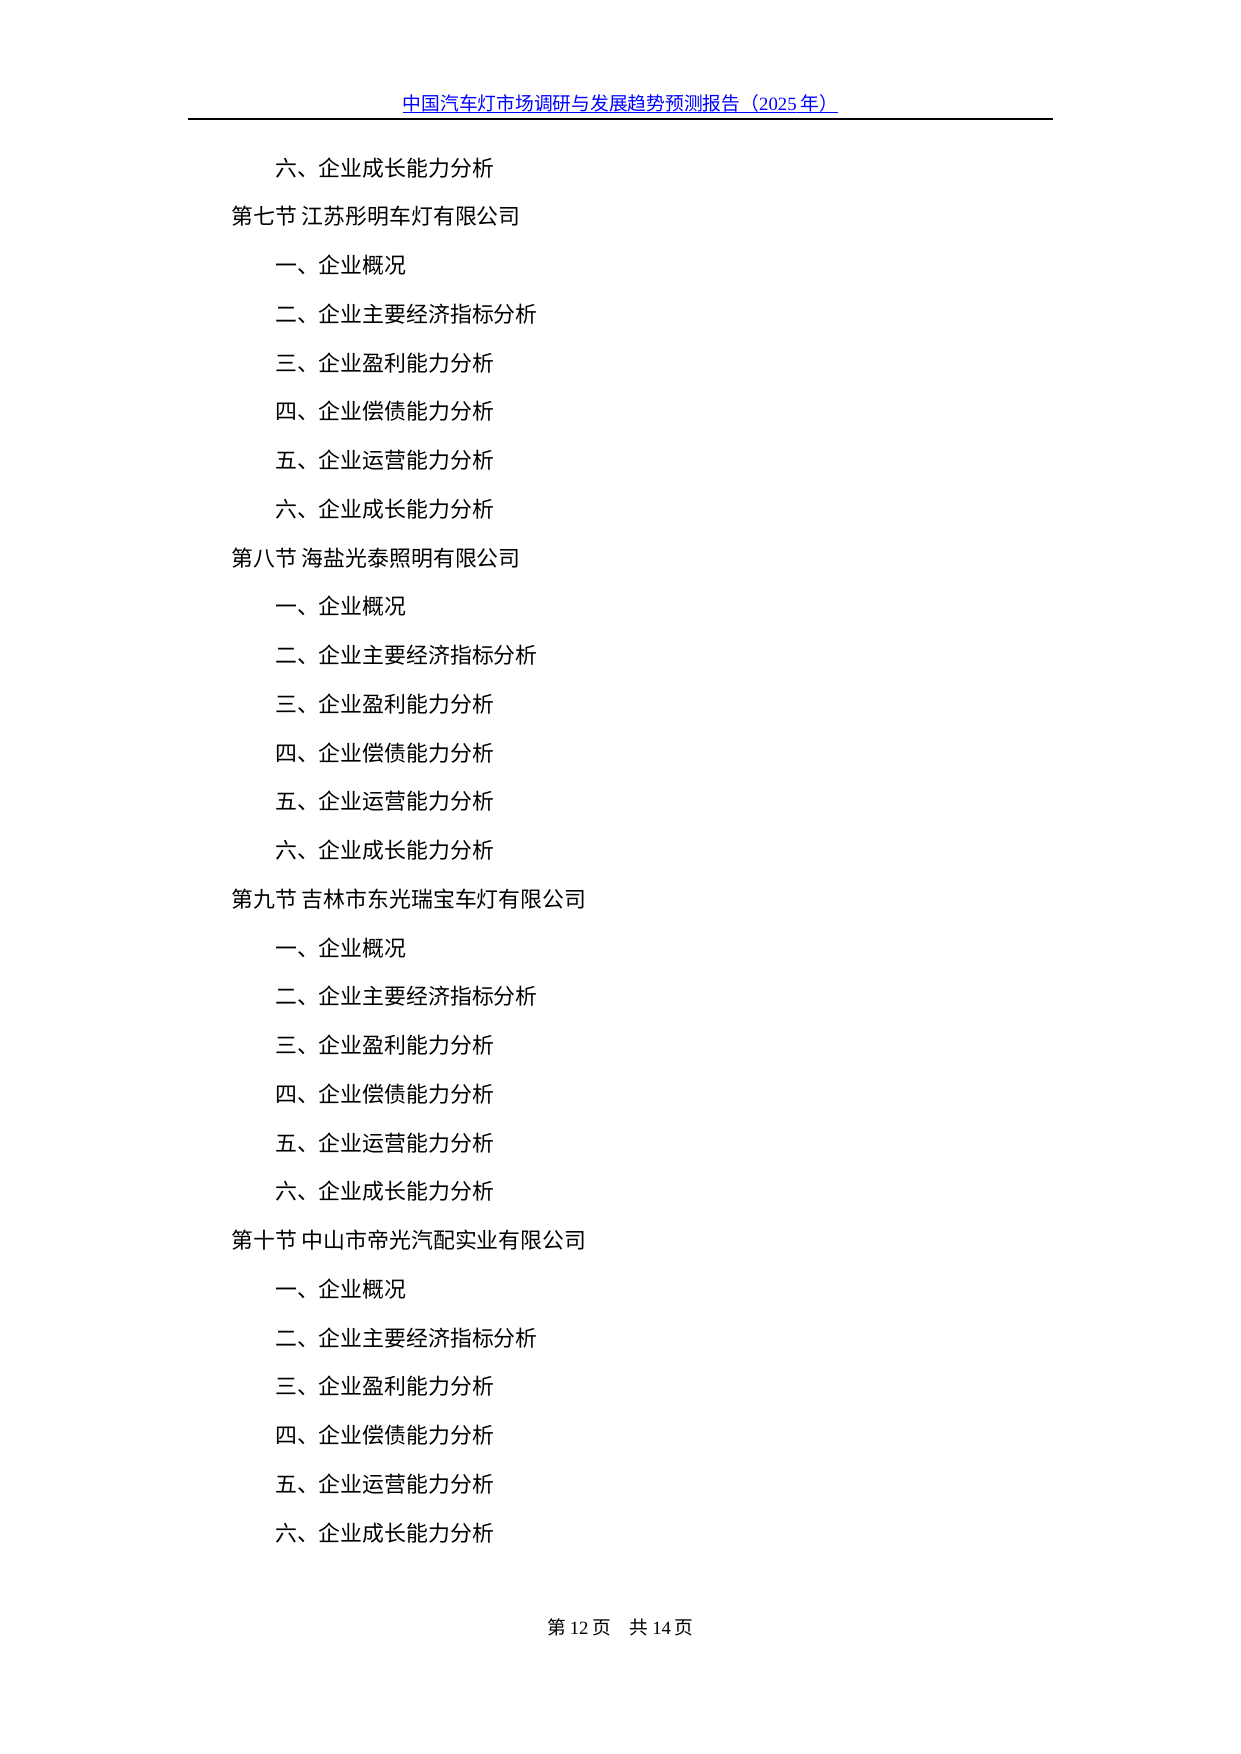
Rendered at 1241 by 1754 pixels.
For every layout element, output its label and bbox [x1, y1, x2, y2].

text [187, 150, 1053, 1548]
